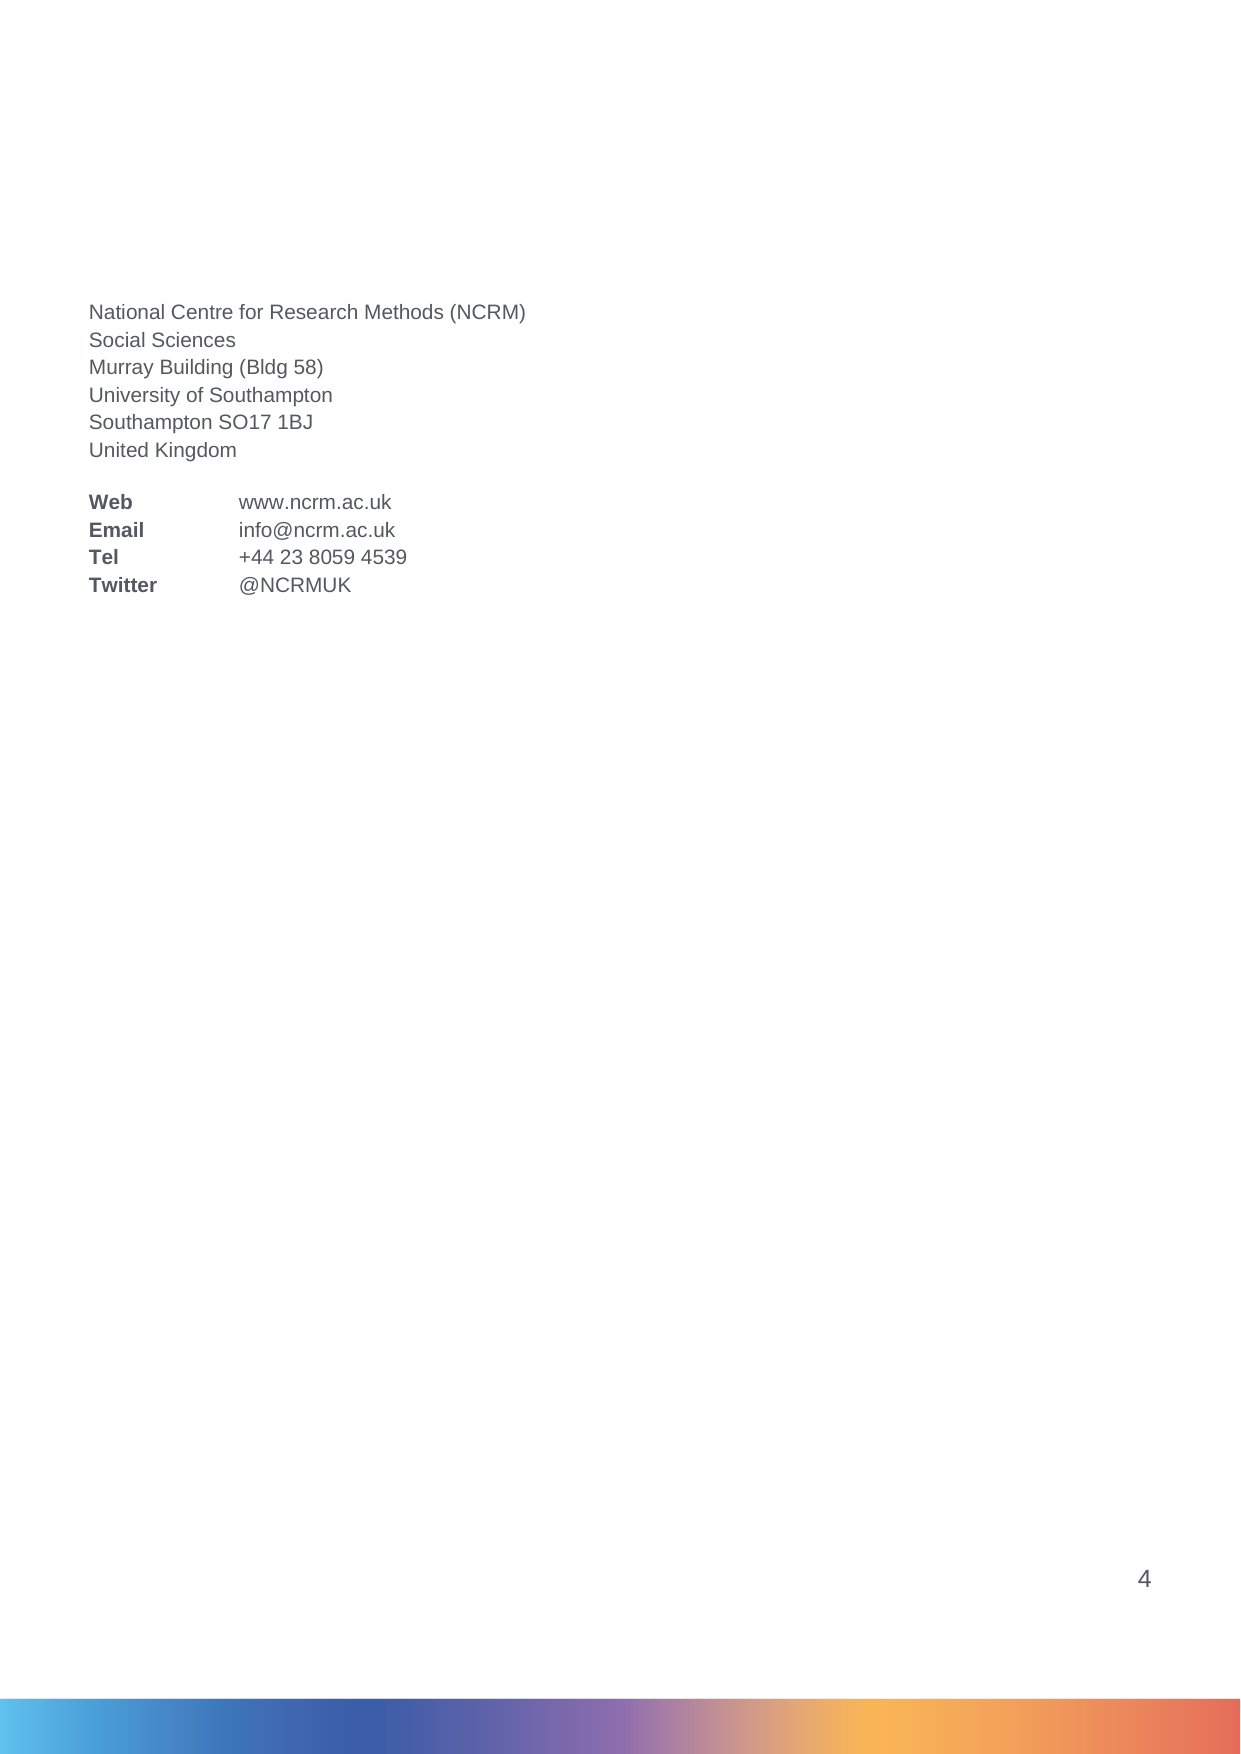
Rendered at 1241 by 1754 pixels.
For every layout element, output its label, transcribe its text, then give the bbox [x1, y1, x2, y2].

text Web www.ncrm.ac.uk Email info@ncrm.ac.uk Tel +44 23 8059 4539 Twitter @NCRMUK [89, 490, 1152, 596]
picture [0, 14, 1241, 1754]
text National Centre for Research Methods (NCRM) Social Sciences Murray Building (Bldg 58) University of Southampton Southampton SO17 1BJ United Kingdom [89, 300, 1152, 461]
